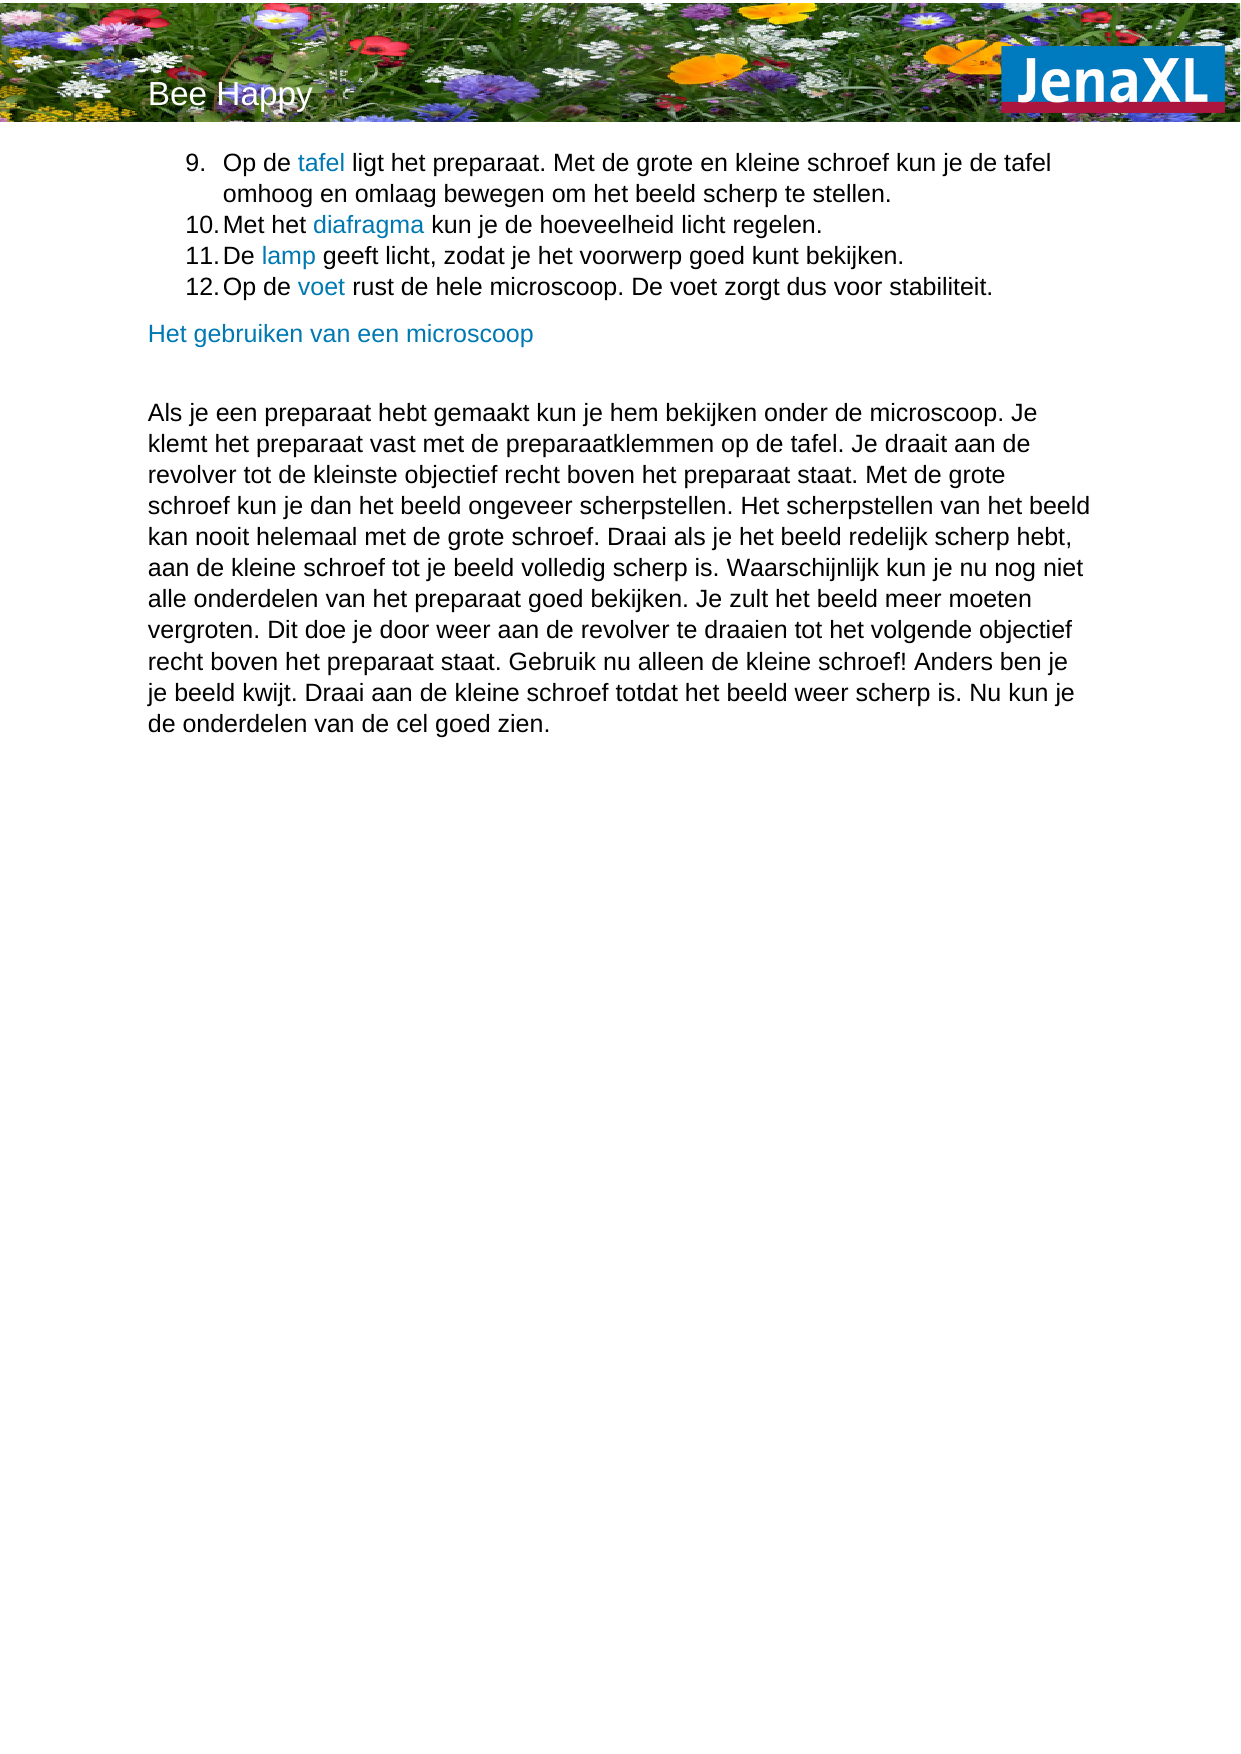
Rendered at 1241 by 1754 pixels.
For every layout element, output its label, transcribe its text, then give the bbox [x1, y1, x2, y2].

list De lamp geeft licht, zodat je het voorwerp goed kunt bekijken. [185, 241, 1093, 269]
list Op de voet rust de hele microscoop. De voet zorgt dus voor stabiliteit. [185, 272, 1093, 301]
picture [0, 3, 1241, 122]
list Op de tafel ligt het preparaat. Met de grote en kleine schroef kun je de tafel omhoog en omlaag bewegen om het beeld scherp te stellen. [185, 148, 1093, 207]
list Met het diafragma kun je de hoeveelheid licht regelen. [185, 210, 1093, 238]
text Als je een preparaat hebt gemaakt kun je hem bekijken onder de microscoop. Je klemt het preparaat vast met de preparaatklemmen op de tafel. Je draait aan de revolver tot de kleinste objectief recht boven het preparaat staat. Met de grote schroef kun je dan het beeld ongeveer scherpstellen. Het scherpstellen van het beeld kan nooit helemaal met de grote schroef. Draai als je het beeld redelijk scherp hebt, aan de kleine schroef tot je beeld volledig scherp is. Waarschijnlijk kun je nu nog niet alle onderdelen van het preparaat goed bekijken. Je zult het beeld meer moeten vergroten. Dit doe je door weer aan de revolver te draaien tot het volgende objectief recht boven het preparaat staat. Gebruik nu alleen de kleine schroef! Anders ben je je beeld kwijt. Draai aan de kleine schroef totdat het beeld weer scherp is. Nu kun je de onderdelen van de cel goed zien. [148, 398, 1093, 737]
subtitle Het gebruiken van een microscoop [148, 319, 1093, 348]
